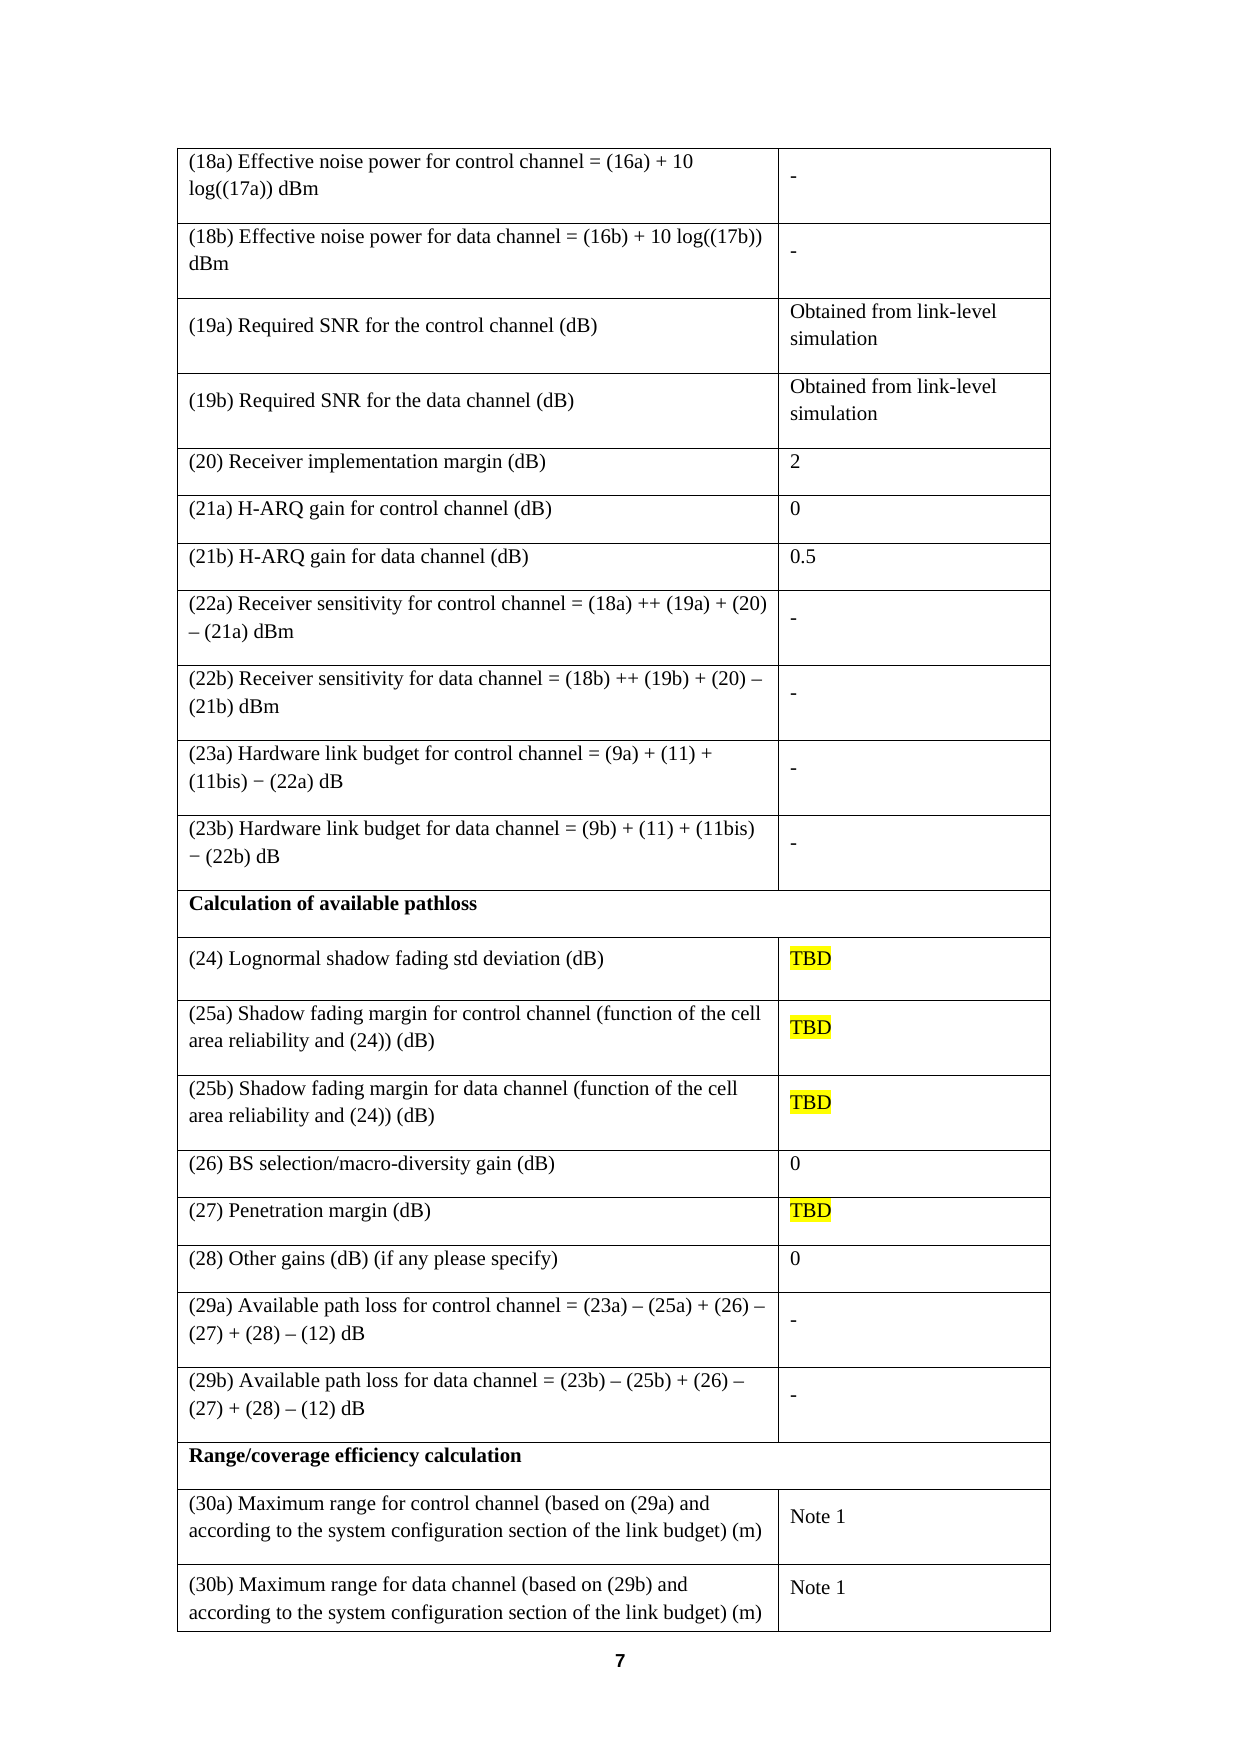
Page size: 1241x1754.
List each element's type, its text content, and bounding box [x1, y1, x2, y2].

table_cell - [779, 1368, 1050, 1442]
table_cell (30b) Maximum range for data channel (based on (29b) and according to the system configuration section of the link budget) (m) [178, 1565, 778, 1631]
table_cell Obtained from link-level simulation [779, 374, 1050, 448]
table_cell Calculation of available pathloss [178, 891, 1050, 937]
table_cell (19b) Required SNR for the data channel (dB) [178, 374, 778, 448]
table_cell - [779, 1293, 1050, 1367]
table_cell (26) BS selection/macro-diversity gain (dB) [178, 1151, 778, 1197]
table_cell (21a) H-ARQ gain for control channel (dB) [178, 496, 778, 542]
table_cell (29a) Available path loss for control channel = (23a) – (25a) + (26) – (27) + (28) – (12) dB [178, 1293, 778, 1367]
table_cell TBD [779, 938, 1050, 1000]
table_cell - [779, 224, 1050, 298]
table_cell (28) Other gains (dB) (if any please specify) [178, 1246, 778, 1292]
table_cell Note 1 [779, 1490, 1050, 1564]
table_cell - [779, 666, 1050, 740]
table_cell (23a) Hardware link budget for control channel = (9a) + (11) + (11bis) − (22a) dB [178, 741, 778, 815]
table_cell (30a) Maximum range for control channel (based on (29a) and according to the system configuration section of the link budget) (m) [178, 1490, 778, 1564]
table_cell 0.5 [779, 544, 1050, 590]
table_cell (29b) Available path loss for data channel = (23b) – (25b) + (26) – (27) + (28) – (12) dB [178, 1368, 778, 1442]
table_cell 0 [779, 496, 1050, 542]
table_cell (24) Lognormal shadow fading std deviation (dB) [178, 938, 778, 1000]
table_cell (22b) Receiver sensitivity for data channel = (18b) ++ (19b) + (20) – (21b) dBm [178, 666, 778, 740]
table_cell (25b) Shadow fading margin for data channel (function of the cell area reliability and (24)) (dB) [178, 1076, 778, 1150]
table_cell (22a) Receiver sensitivity for control channel = (18a) ++ (19a) + (20) – (21a) dBm [178, 591, 778, 665]
table_cell TBD [779, 1198, 1050, 1244]
table_cell (19a) Required SNR for the control channel (dB) [178, 299, 778, 373]
table_cell (21b) H-ARQ gain for data channel (dB) [178, 544, 778, 590]
table_cell Range/coverage efficiency calculation [178, 1443, 1050, 1489]
table_cell Note 1 [779, 1565, 1050, 1631]
table_cell 0 [779, 1246, 1050, 1292]
table_cell Obtained from link-level simulation [779, 299, 1050, 373]
table_cell 2 [779, 449, 1050, 495]
table_cell 0 [779, 1151, 1050, 1197]
table_cell (18a) Effective noise power for control channel = (16a) + 10 log((17a)) dBm [178, 149, 778, 223]
table_cell (23b) Hardware link budget for data channel = (9b) + (11) + (11bis) − (22b) dB [178, 816, 778, 890]
table_cell (27) Penetration margin (dB) [178, 1198, 778, 1244]
table_cell - [779, 741, 1050, 815]
table_cell TBD [779, 1076, 1050, 1150]
table_cell - [779, 149, 1050, 223]
table_cell (25a) Shadow fading margin for control channel (function of the cell area reliability and (24)) (dB) [178, 1001, 778, 1075]
table_cell (18b) Effective noise power for data channel = (16b) + 10 log((17b)) dBm [178, 224, 778, 298]
table_cell (20) Receiver implementation margin (dB) [178, 449, 778, 495]
table_cell - [779, 816, 1050, 890]
table_cell TBD [779, 1001, 1050, 1075]
table_cell - [779, 591, 1050, 665]
